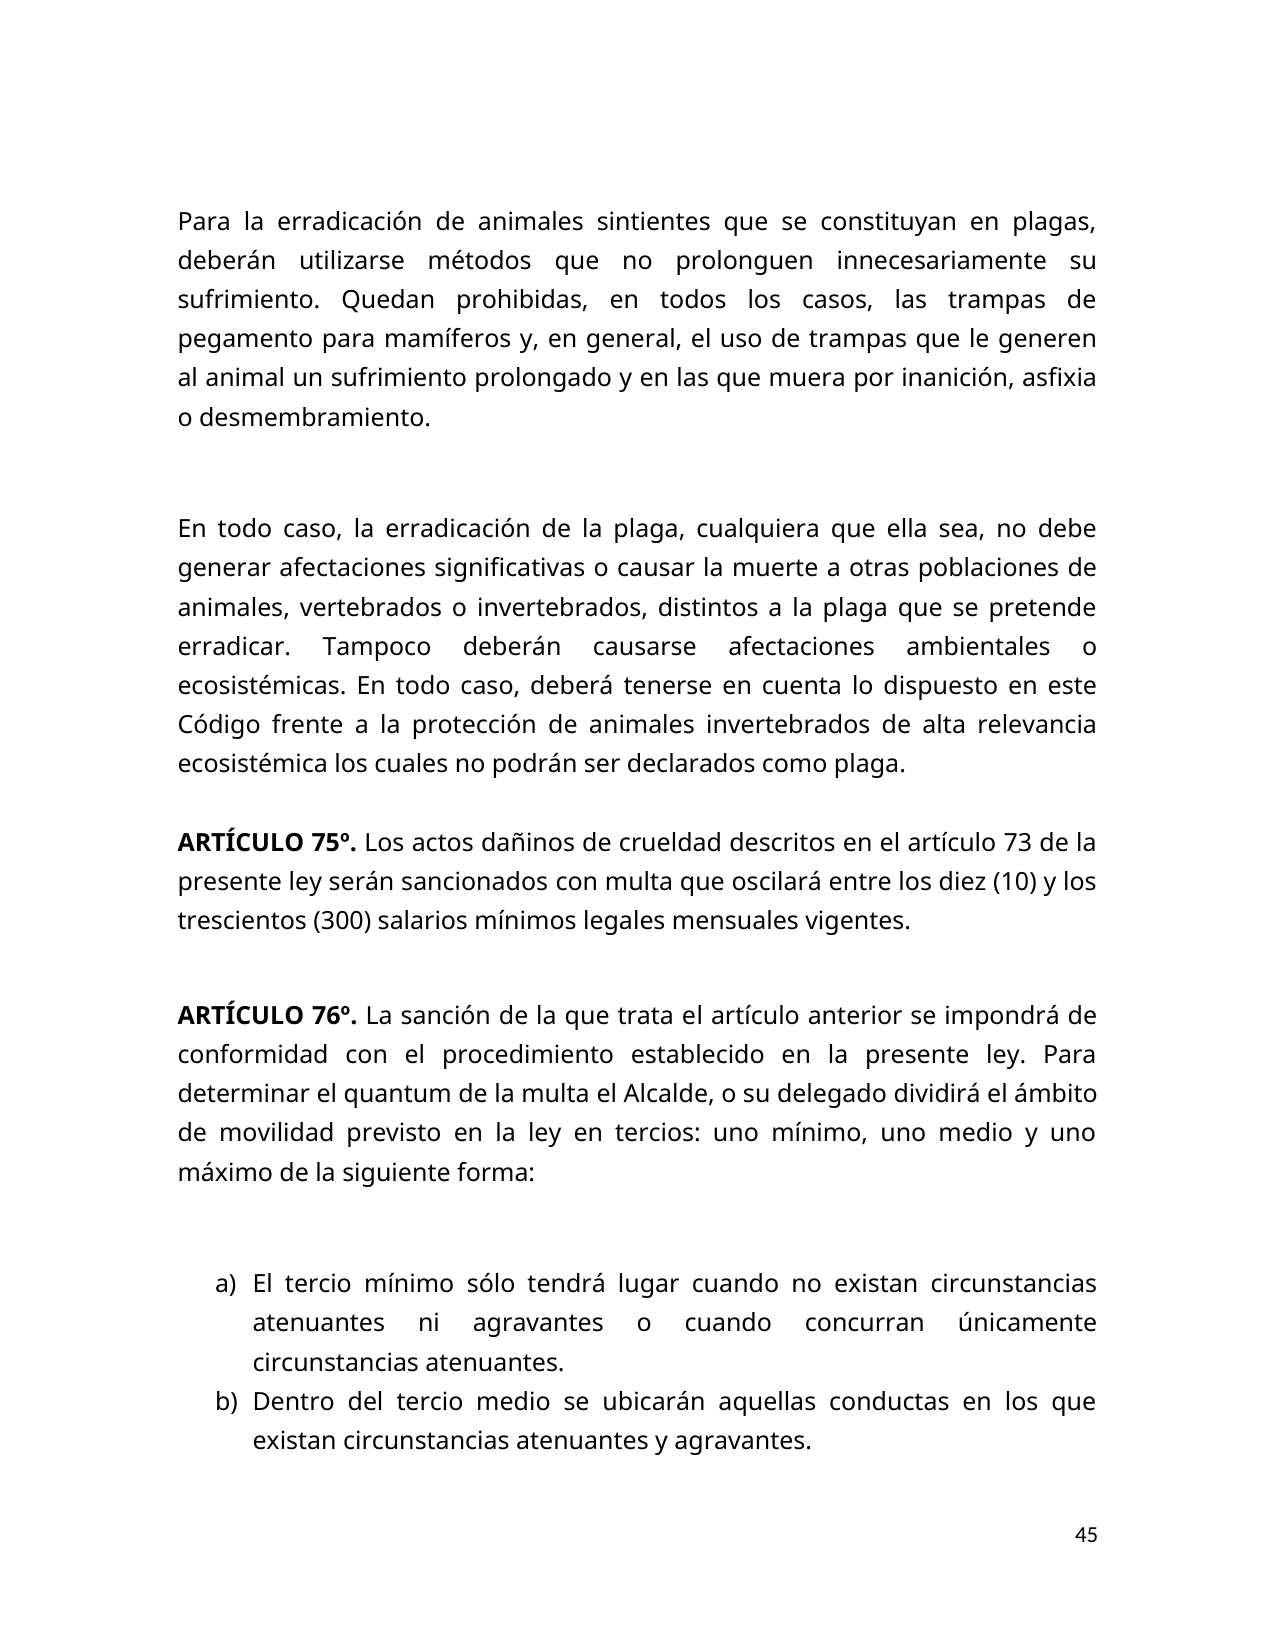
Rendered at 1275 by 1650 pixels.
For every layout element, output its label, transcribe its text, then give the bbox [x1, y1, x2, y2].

text En todo caso, la erradicación de la plaga, cualquiera que ella sea, no debe generar afectaciones significativas o causar la muerte a otras poblaciones de animales, vertebrados o invertebrados, distintos a la plaga que se pretende erradicar. Tampoco deberán causarse afectaciones ambientales o ecosistémicas. En todo caso, deberá tenerse en cuenta lo dispuesto en este Código frente a la protección de animales invertebrados de alta relevancia ecosistémica los cuales no podrán ser declarados como plaga. [177, 511, 1098, 780]
text ARTÍCULO 75º. Los actos dañinos de crueldad descritos en el artículo 73 de la presente ley serán sancionados con multa que oscilará entre los diez (10) y los trescientos (300) salarios mínimos legales mensuales vigentes. [177, 824, 1098, 937]
text Para la erradicación de animales sintientes que se constituyan en plagas, deberán utilizarse métodos que no prolonguen innecesariamente su sufrimiento. Quedan prohibidas, en todos los casos, las trampas de pegamento para mamíferos y, en general, el uso de trampas que le generen al animal un sufrimiento prolongado y en las que muera por inanición, asfixia o desmembramiento. [177, 203, 1098, 433]
text ARTÍCULO 76º. La sanción de la que trata el artículo anterior se impondrá de conformidad con el procedimiento establecido en la presente ley. Para determinar el quantum de la multa el Alcalde, o su delegado dividirá el ámbito de movilidad previsto en la ley en tercios: uno mínimo, uno medio y uno máximo de la siguiente forma: [177, 998, 1098, 1188]
list El tercio mínimo sólo tendrá lugar cuando no existan circunstancias atenuantes ni agravantes o cuando concurran únicamente circunstancias atenuantes. [215, 1266, 1098, 1378]
list Dentro del tercio medio se ubicarán aquellas conductas en los que existan circunstancias atenuantes y agravantes. [215, 1383, 1098, 1457]
